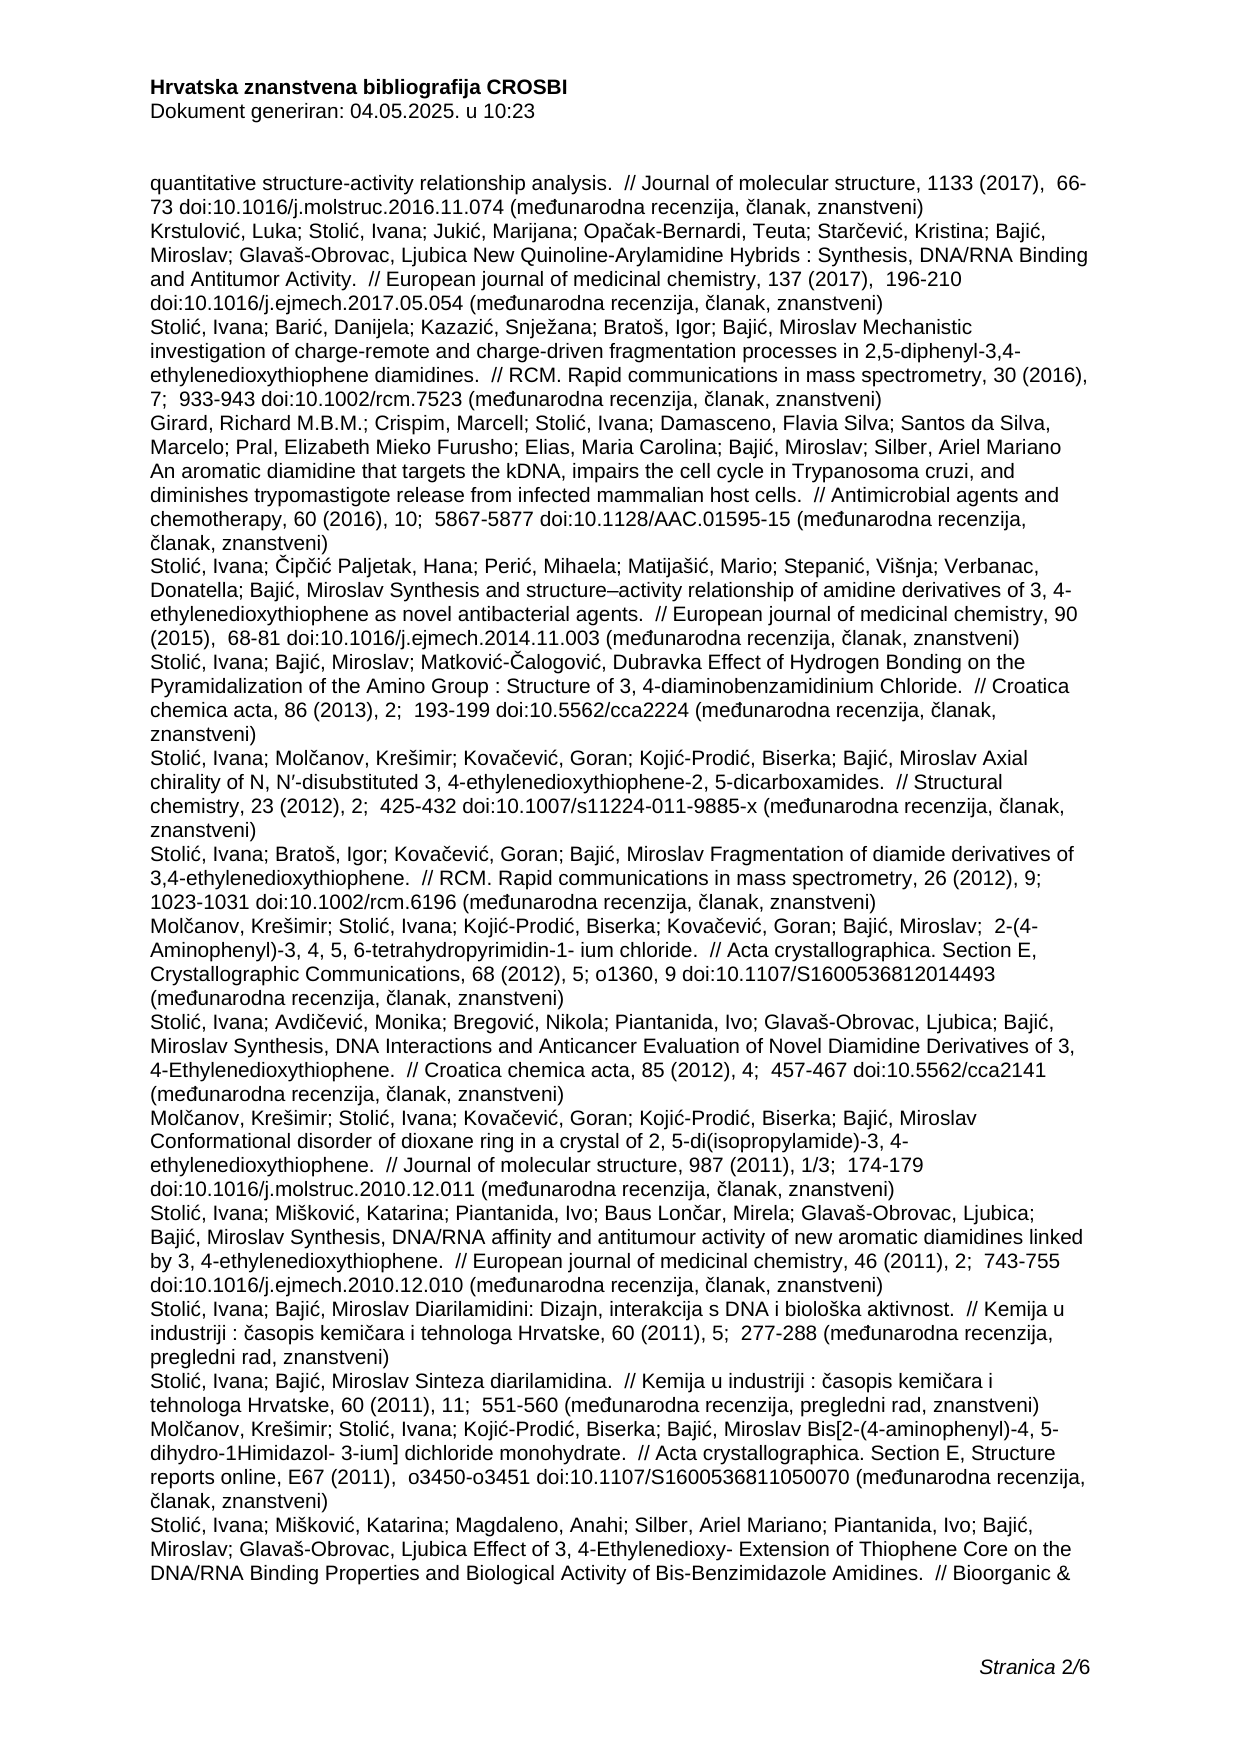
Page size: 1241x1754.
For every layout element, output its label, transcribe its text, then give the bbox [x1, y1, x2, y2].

text Stolić, Ivana; Barić, Danijela; Kazazić, Snježana; Bratoš, Igor; Bajić, Miroslav [150, 315, 1090, 411]
text Stolić, Ivana; Avdičević, Monika; Bregović, Nikola; Piantanida, Ivo; Glavaš-Obrovac, Ljubica; Bajić, Miroslav [150, 1009, 1090, 1105]
text Stolić, Ivana; Mišković, Katarina; Piantanida, Ivo; Baus Lončar, Mirela; Glavaš-Obrovac, Ljubica; Bajić, Miroslav [150, 1201, 1090, 1297]
text Molčanov, Krešimir; Stolić, Ivana; Kovačević, Goran; Kojić-Prodić, Biserka; Bajić, Miroslav [150, 1105, 1090, 1201]
text Stolić, Ivana; Bajić, Miroslav [150, 1297, 1090, 1369]
text Molčanov, Krešimir; Stolić, Ivana; Kojić-Prodić, Biserka; Bajić, Miroslav [150, 1417, 1090, 1513]
text Girard, Richard M.B.M.; Crispim, Marcell; Stolić, Ivana; Damasceno, Flavia Silva; Santos da Silva, Marcelo; Pral, Elizabeth Mieko Furusho; Elias, Maria Carolina; Bajić, Miroslav; Silber, Ariel Mariano [150, 411, 1090, 554]
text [150, 1513, 1090, 1584]
text Stolić, Ivana; Bajić, Miroslav [150, 1369, 1090, 1417]
text Stolić, Ivana; Molčanov, Krešimir; Kovačević, Goran; Kojić-Prodić, Biserka; Bajić, Miroslav [150, 746, 1090, 842]
text Molčanov, Krešimir; Stolić, Ivana; Kojić-Prodić, Biserka; Kovačević, Goran; Bajić, Miroslav; [150, 914, 1090, 1009]
text Krstulović, Luka; Stolić, Ivana; Jukić, Marijana; Opačak-Bernardi, Teuta; Starčević, Kristina; Bajić, Miroslav; Glavaš-Obrovac, Ljubica [150, 219, 1090, 315]
text Stolić, Ivana; Bratoš, Igor; Kovačević, Goran; Bajić, Miroslav [150, 842, 1090, 914]
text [150, 171, 1090, 219]
text Stolić, Ivana; Čipčić Paljetak, Hana; Perić, Mihaela; Matijašić, Mario; Stepanić, Višnja; Verbanac, Donatella; Bajić, Miroslav [150, 554, 1090, 650]
text Stolić, Ivana; Bajić, Miroslav; Matković-Čalogović, Dubravka [150, 650, 1090, 746]
